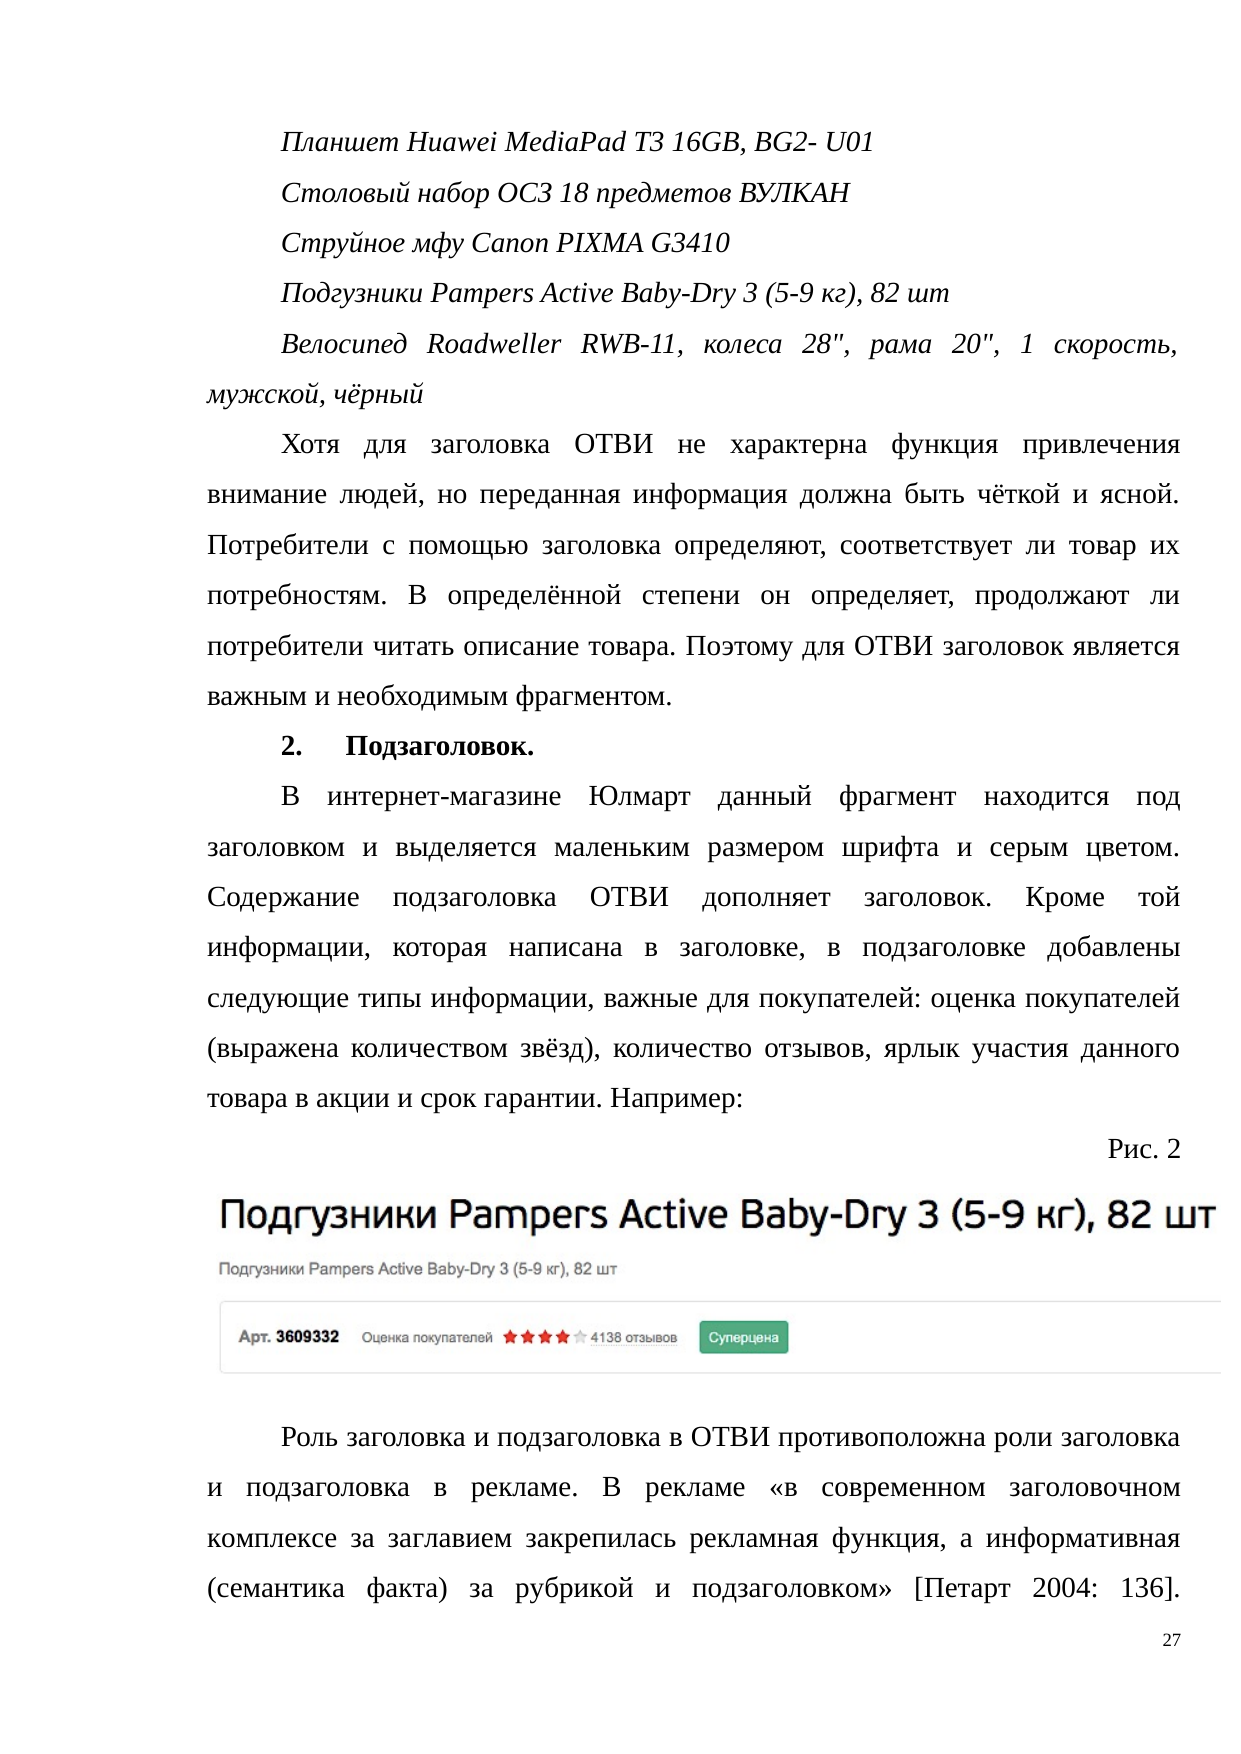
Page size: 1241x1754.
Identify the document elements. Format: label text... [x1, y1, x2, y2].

picture [216, 1193, 1221, 1385]
list Подзаголовок. [207, 728, 1181, 762]
text В интернет-магазине Юлмарт данный фрагмент находится под заголовком и выделяется маленьким размером шрифта и серым цветом. Содержание подзаголовка ОТВИ дополняет заголовок. Кроме той информации, которая написана в заголовке, в подзаголовке добавлены следующие типы информации, важные для покупателей: оценка покупателей (выражена количеством звёзд), количество отзывов, ярлык участия данного товара в акции и срок гарантии. Например: [207, 778, 1181, 1114]
text Струйное мфу Canon PIXMA G3410 [207, 225, 1181, 259]
text Велосипед Roadweller RWB-11, колеса 28", рама 20", 1 скорость, мужской, чёрный [207, 326, 1181, 409]
text Подгузники Pampers Active Baby-Dry 3 (5-9 кг), 82 шт [207, 275, 1181, 309]
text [207, 1181, 1181, 1604]
text Рис. 2 [207, 1131, 1181, 1164]
text Хотя для заголовка ОТВИ не характерна функция привлечения внимание людей, но переданная информация должна быть чёткой и ясной. Потребители с помощью заголовка определяют, соответствует ли товар их потребностям. В определённой степени он определяет, продолжают ли потребители читать описание товара. Поэтому для ОТВИ заголовок является важным и необходимым фрагментом. [207, 426, 1181, 711]
text Планшет Huawei MediaPad T3 16GB, BG2- U01 [207, 124, 1181, 158]
text Столовый набор ОСЗ 18 предметов ВУЛКАН [207, 175, 1181, 208]
